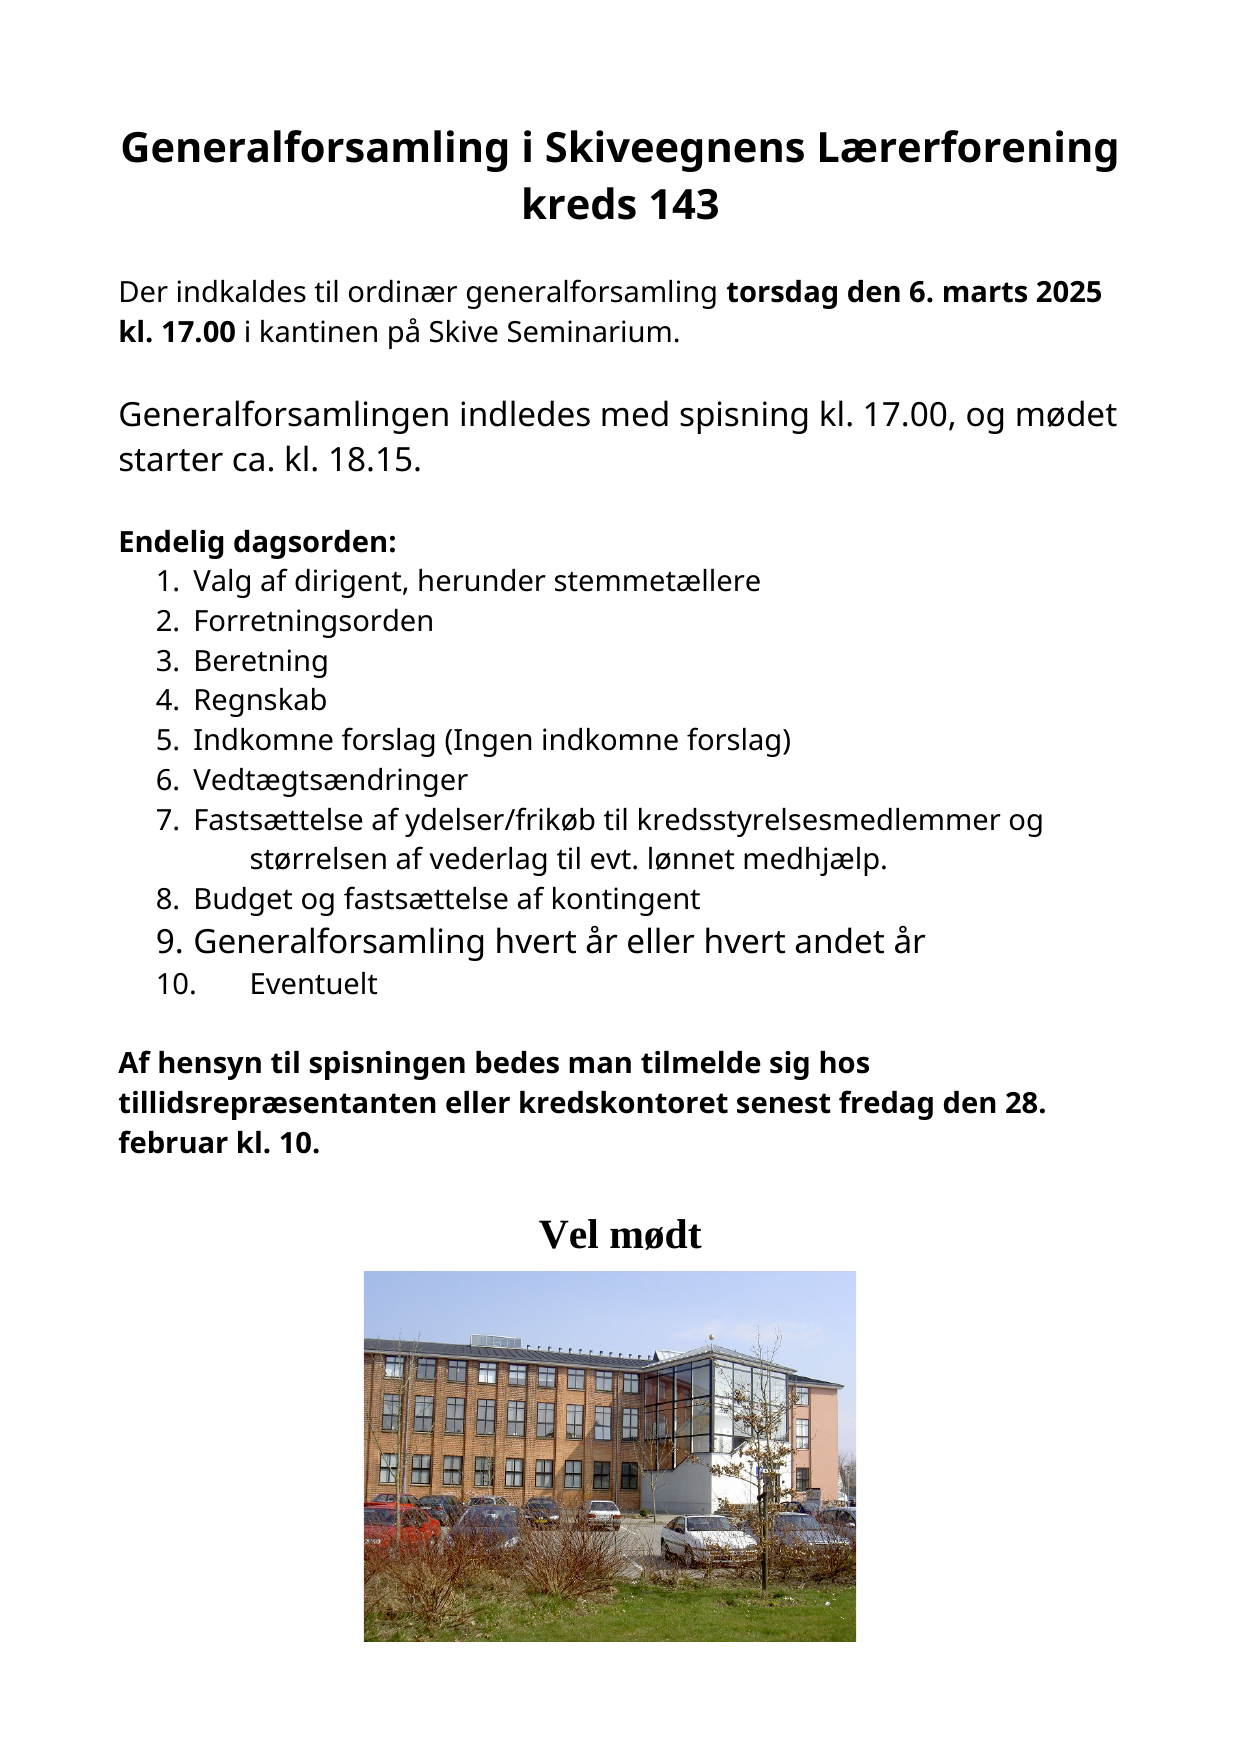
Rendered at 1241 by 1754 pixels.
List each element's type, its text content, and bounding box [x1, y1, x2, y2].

list Generalforsamling hvert år eller hvert andet år [156, 918, 1122, 963]
text Generalforsamling i Skiveegnens Lærerforening kreds 143 [118, 118, 1122, 232]
picture [362, 1271, 856, 1640]
list Eventuelt [156, 963, 1122, 1003]
list Budget og fastsættelse af kontingent [156, 878, 1122, 918]
list Fastsættelse af ydelser/frikøb til kredsstyrelsesmedlemmer og størrelsen af vederlag til evt. lønnet medhjælp. [156, 799, 1122, 878]
list Regnskab [156, 680, 1122, 719]
list Beretning [156, 640, 1122, 680]
text Generalforsamlingen indledes med spisning kl. 17.00, og mødet starter ca. kl. 18.15. [118, 390, 1122, 481]
text Vel mødt [118, 1209, 1122, 1257]
text Endelig dagsorden: [118, 521, 1122, 561]
list Vedtægtsændringer [156, 759, 1122, 799]
text Af hensyn til spisningen bedes man tilmelde sig hos tillidsrepræsentanten eller kredskontoret senest fredag den 28. februar kl. 10. [118, 1043, 1122, 1162]
list Indkomne forslag (Ingen indkomne forslag) [156, 719, 1122, 759]
text Der indkaldes til ordinær generalforsamling torsdag den 6. marts 2025 kl. 17.00 i kantinen på Skive Seminarium. [118, 271, 1122, 351]
list Valg af dirigent, herunder stemmetællere [156, 561, 1122, 600]
list Forretningsorden [156, 600, 1122, 640]
